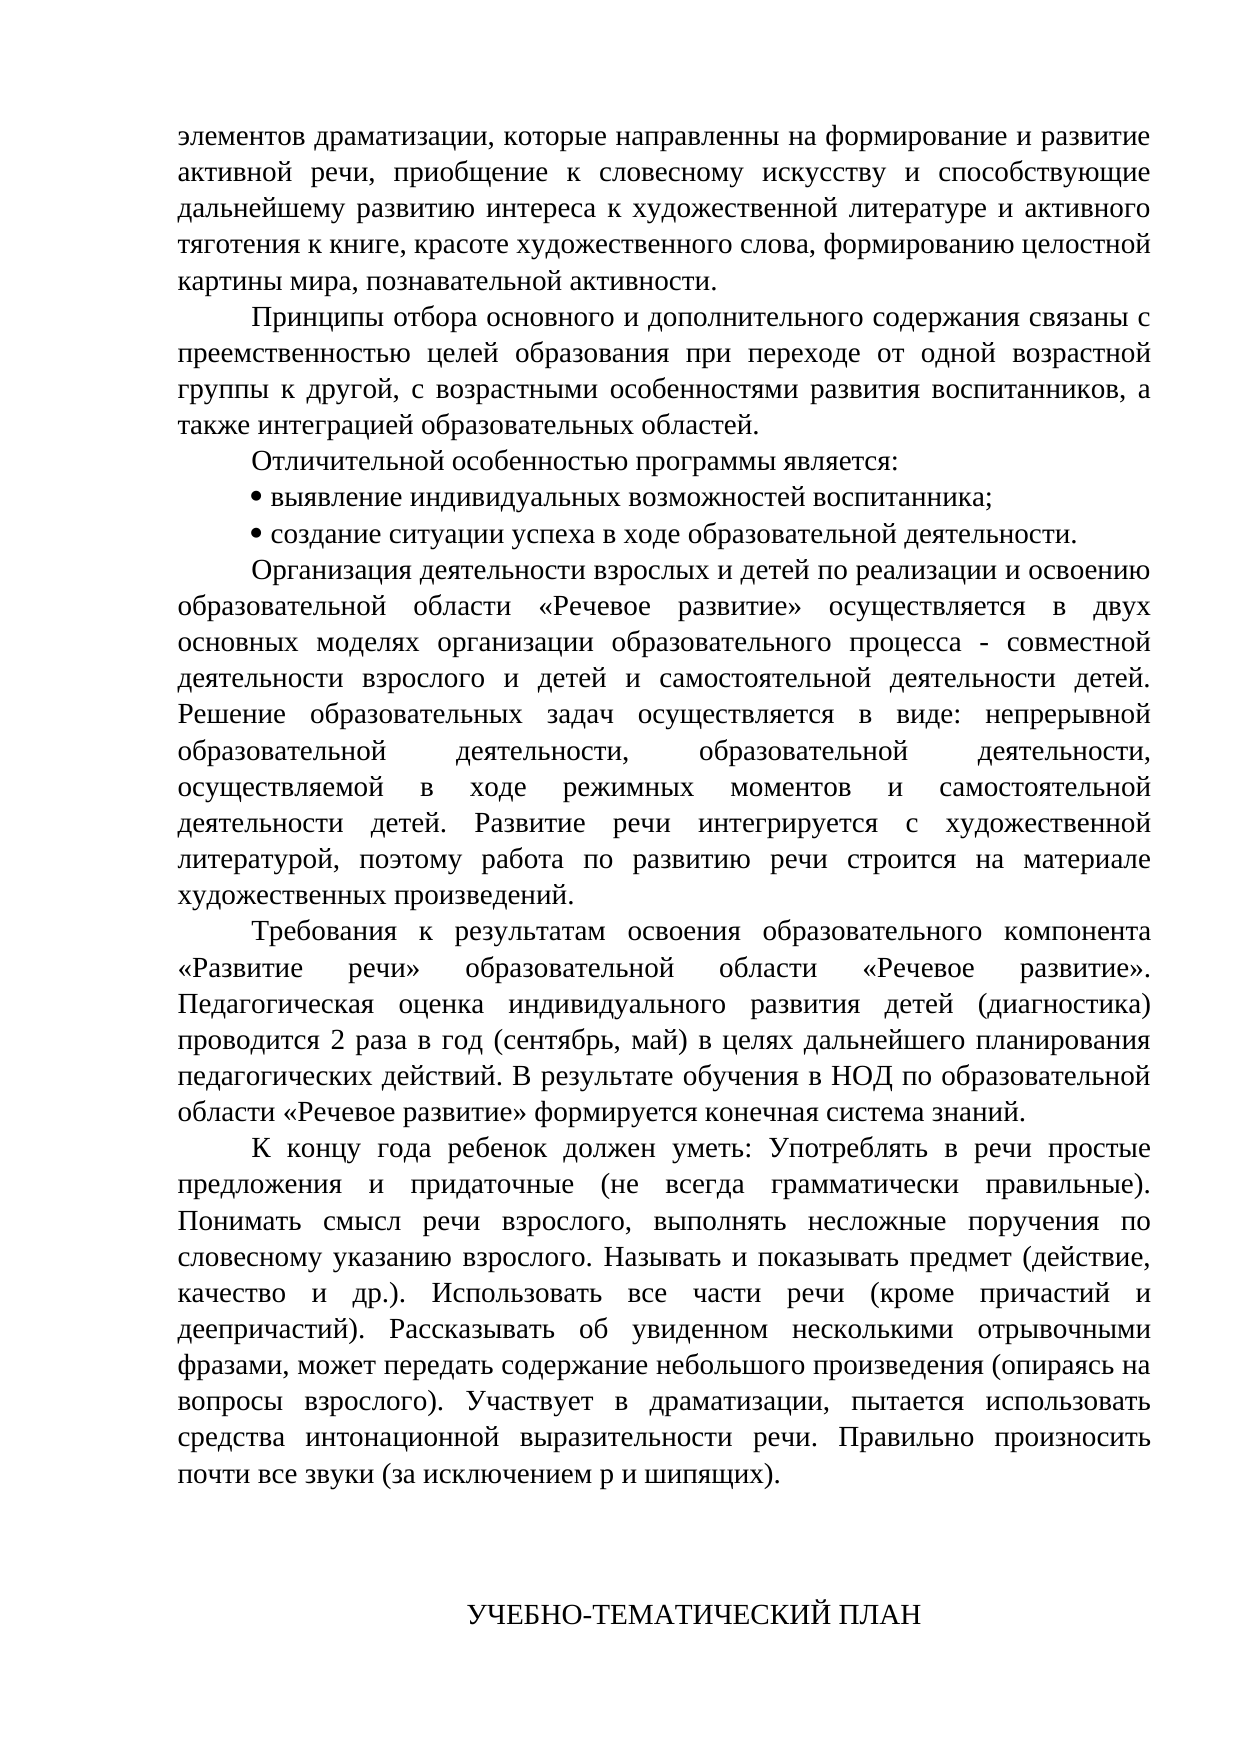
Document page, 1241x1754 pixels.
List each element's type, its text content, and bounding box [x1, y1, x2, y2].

text создание ситуации успеха в ходе образовательной деятельности. [177, 516, 1152, 549]
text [177, 118, 1152, 296]
text Отличительной особенностью программы является: [177, 443, 1152, 477]
text Требования к результатам освоения образовательного компонента «Развитие речи» образовательной области «Речевое развитие». Педагогическая оценка индивидуального развития детей (диагностика) проводится 2 раза в год (сентябрь, май) в целях дальнейшего планирования педагогических действий. В результате обучения в НОД по образовательной области «Речевое развитие» формируется конечная система знаний. [177, 913, 1152, 1128]
text К концу года ребенок должен уметь: Употреблять в речи простые предложения и придаточные (не всегда грамматически правильные). Понимать смысл речи взрослого, выполнять несложные поручения по словесному указанию взрослого. Называть и показывать предмет (действие, качество и др.). Использовать все части речи (кроме причастий и деепричастий). Рассказывать об увиденном несколькими отрывочными фразами, может передать содержание небольшого произведения (опираясь на вопросы взрослого). Участвует в драматизации, пытается использовать средства интонационной выразительности речи. Правильно произносить почти все звуки (за исключением р и шипящих). [177, 1130, 1152, 1489]
text УЧЕБНО-ТЕМАТИЧЕСКИЙ ПЛАН [177, 1597, 1152, 1631]
text выявление индивидуальных возможностей воспитанника; [177, 479, 1152, 513]
text Организация деятельности взрослых и детей по реализации и освоению образовательной области «Речевое развитие» осуществляется в двух основных моделях организации образовательного процесса - совместной деятельности взрослого и детей и самостоятельной деятельности детей. Решение образовательных задач осуществляется в виде: непрерывной образовательной деятельности, образовательной деятельности, осуществляемой в ходе режимных моментов и самостоятельной деятельности детей. Развитие речи интегрируется с художественной литературой, поэтому работа по развитию речи строится на материале художественных произведений. [177, 552, 1152, 911]
text Принципы отбора основного и дополнительного содержания связаны с преемственностью целей образования при переходе от одной возрастной группы к другой, с возрастными особенностями развития воспитанников, а также интеграцией образовательных областей. [177, 299, 1152, 441]
